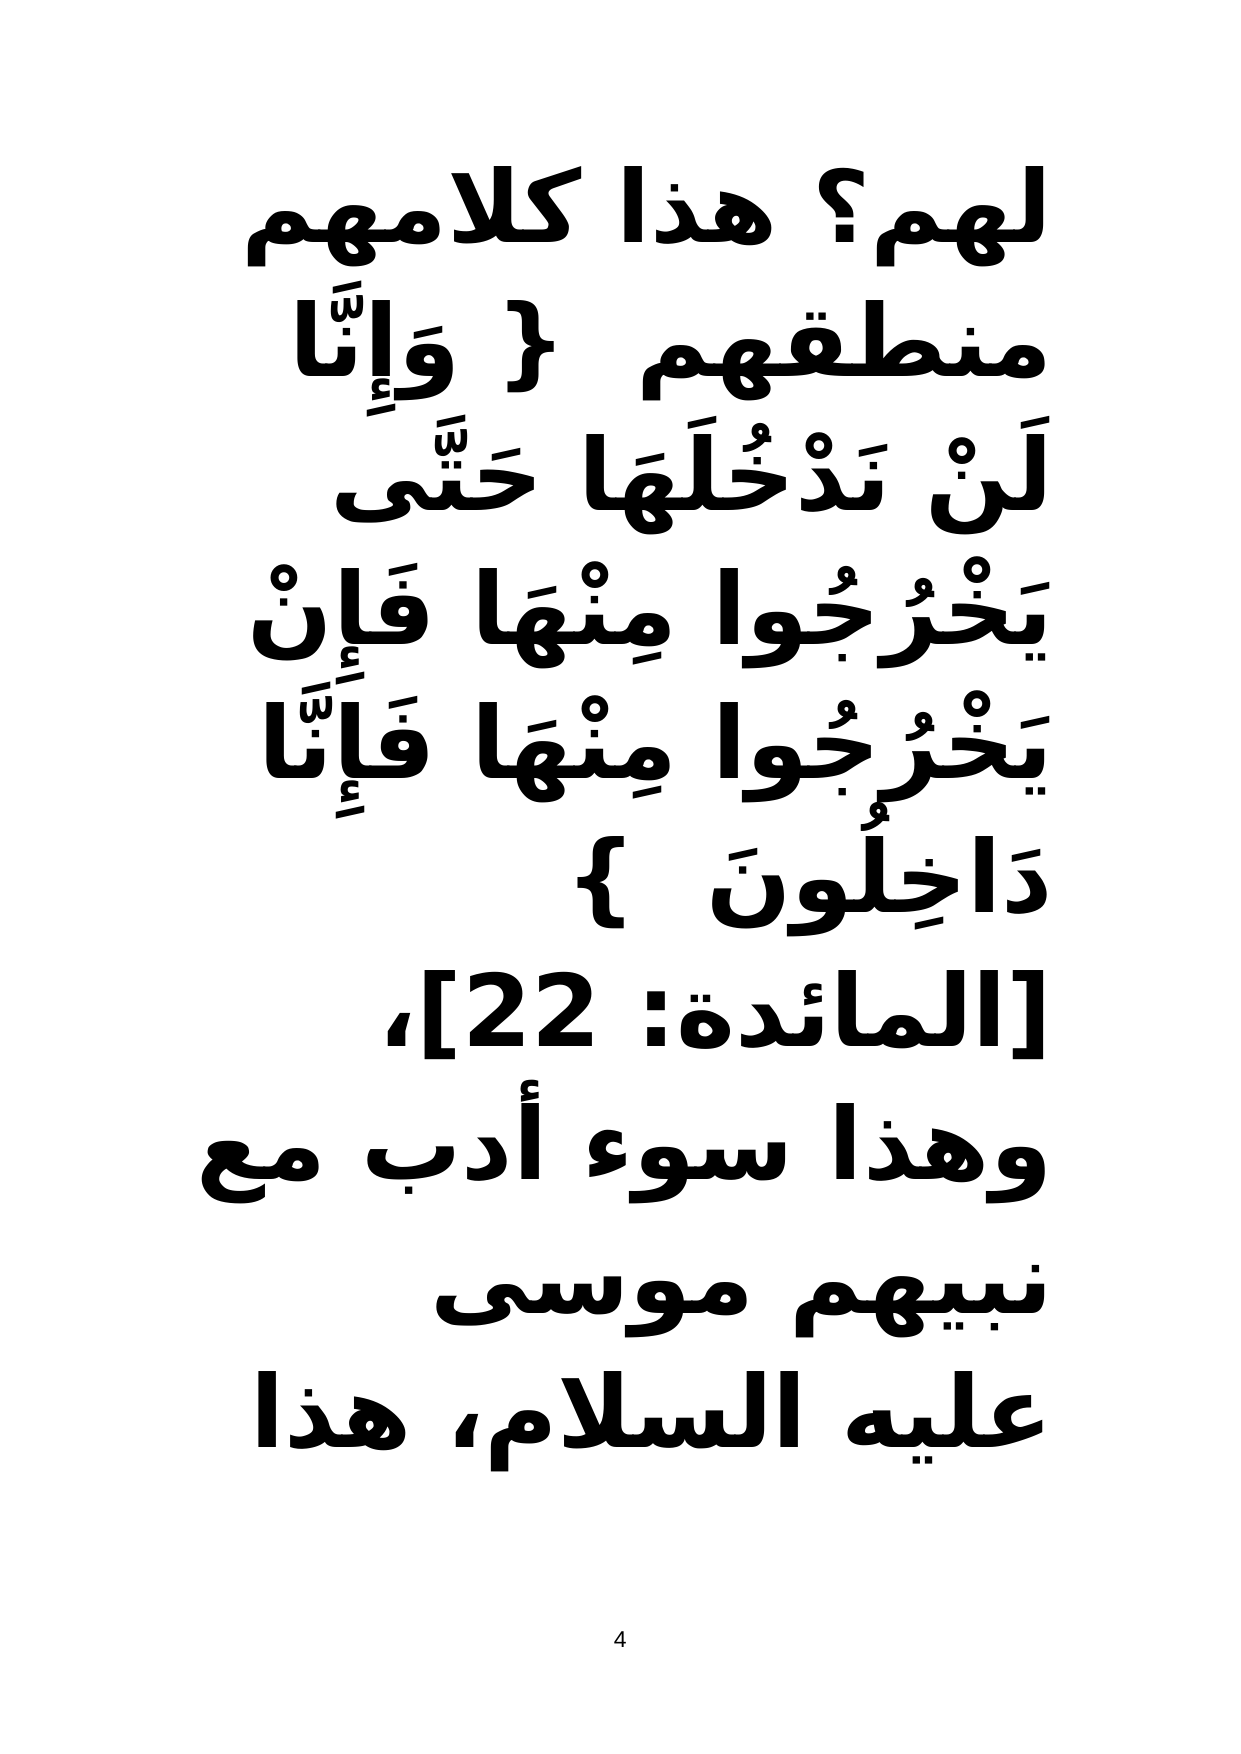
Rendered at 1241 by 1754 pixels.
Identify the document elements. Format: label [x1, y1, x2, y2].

text [187, 150, 1053, 1471]
